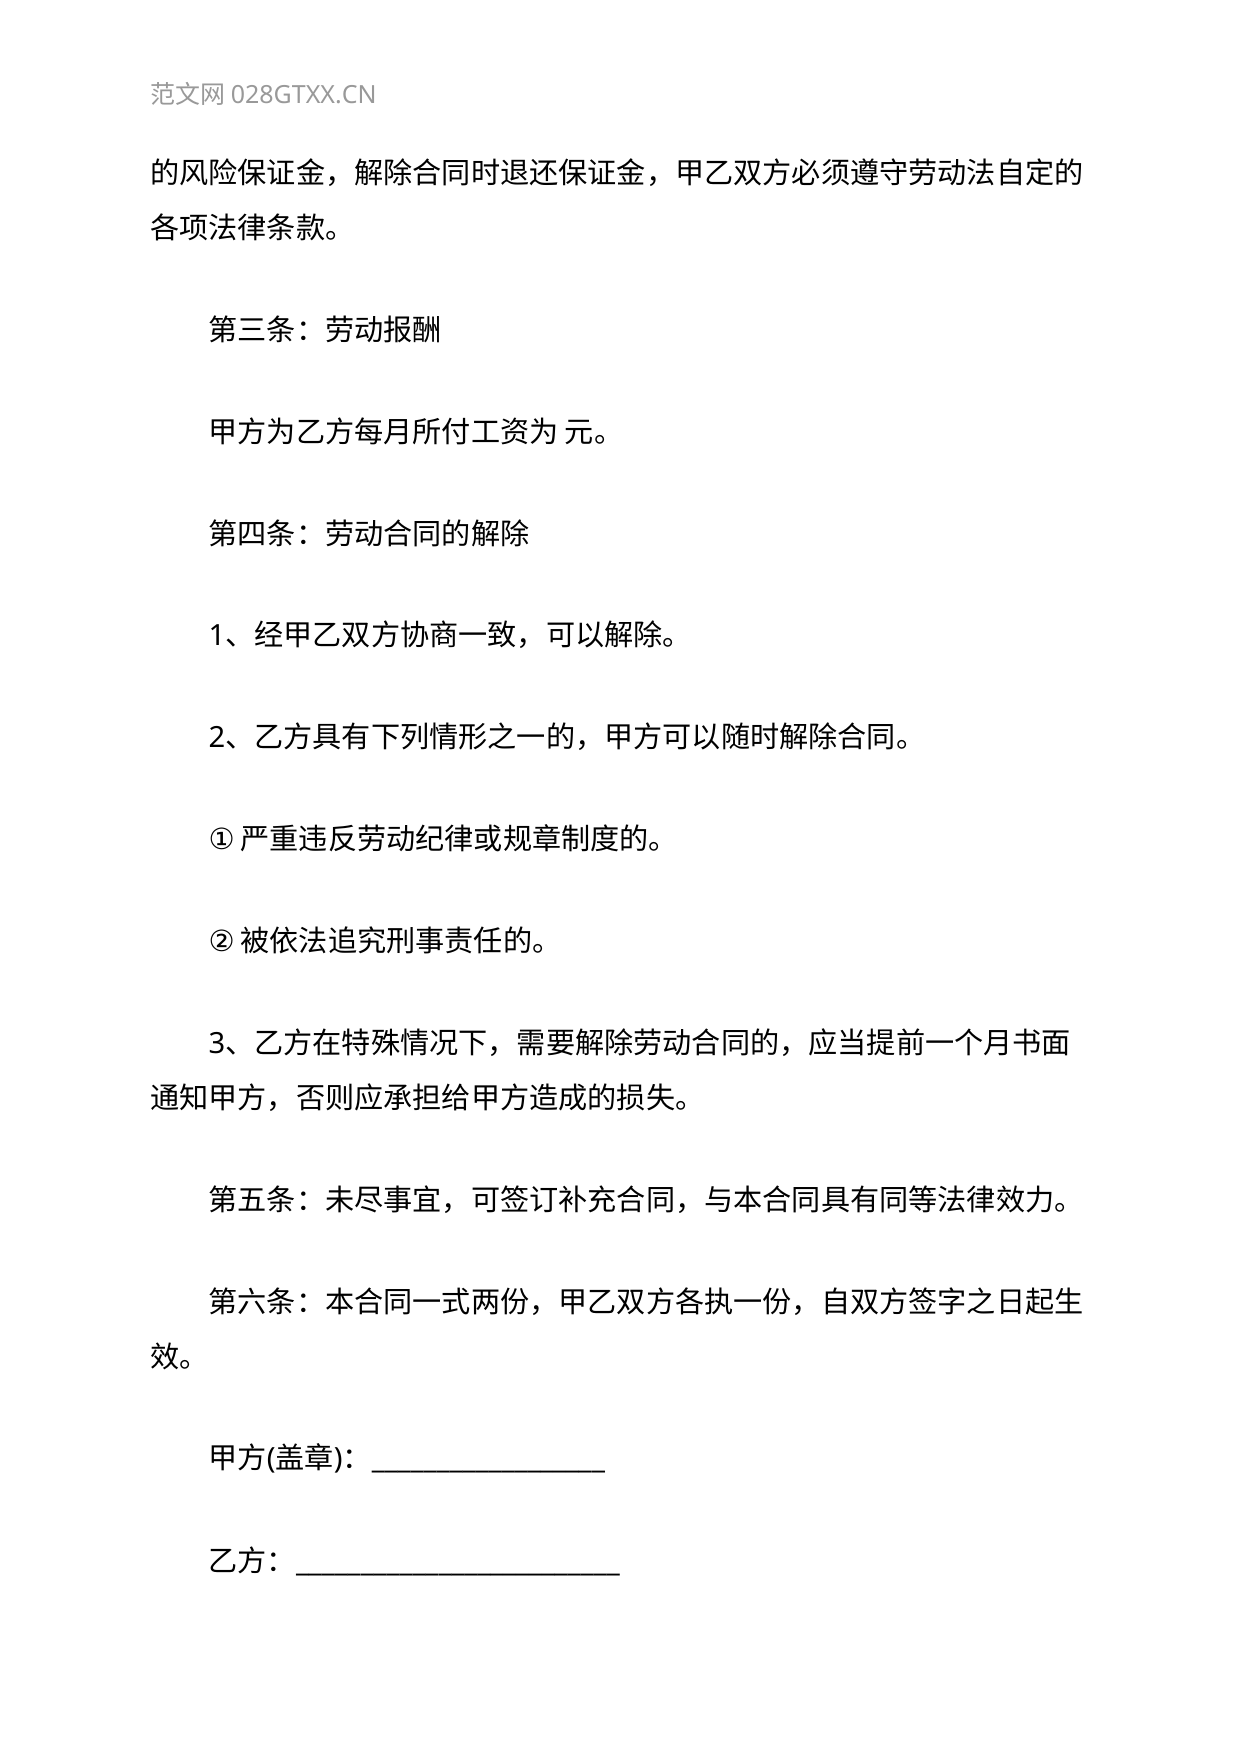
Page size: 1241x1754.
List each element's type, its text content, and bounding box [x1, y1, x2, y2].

text 甲方为乙方每月所付工资为 元。 [150, 408, 1090, 451]
text ①严重违反劳动纪律或规章制度的。 [150, 816, 1090, 858]
text 1、经甲乙双方协商一致，可以解除。 [150, 612, 1090, 654]
text 第五条：未尽事宜，可签订补充合同，与本合同具有同等法律效力。 [150, 1177, 1090, 1219]
text 第四条：劳动合同的解除 [150, 510, 1090, 552]
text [150, 150, 1090, 247]
text 第三条：劳动报酬 [150, 307, 1090, 349]
text 甲方(盖章)：__________________ [150, 1435, 1090, 1477]
text 2、乙方具有下列情形之一的，甲方可以随时解除合同。 [150, 714, 1090, 756]
text 3、乙方在特殊情况下，需要解除劳动合同的，应当提前一个月书面通知甲方，否则应承担给甲方造成的损失。 [150, 1020, 1090, 1117]
text 第六条：本合同一式两份，甲乙双方各执一份，自双方签字之日起生效。 [150, 1278, 1090, 1376]
text ②被依法追究刑事责任的。 [150, 918, 1090, 960]
text 乙方：_________________________ [150, 1537, 1090, 1579]
